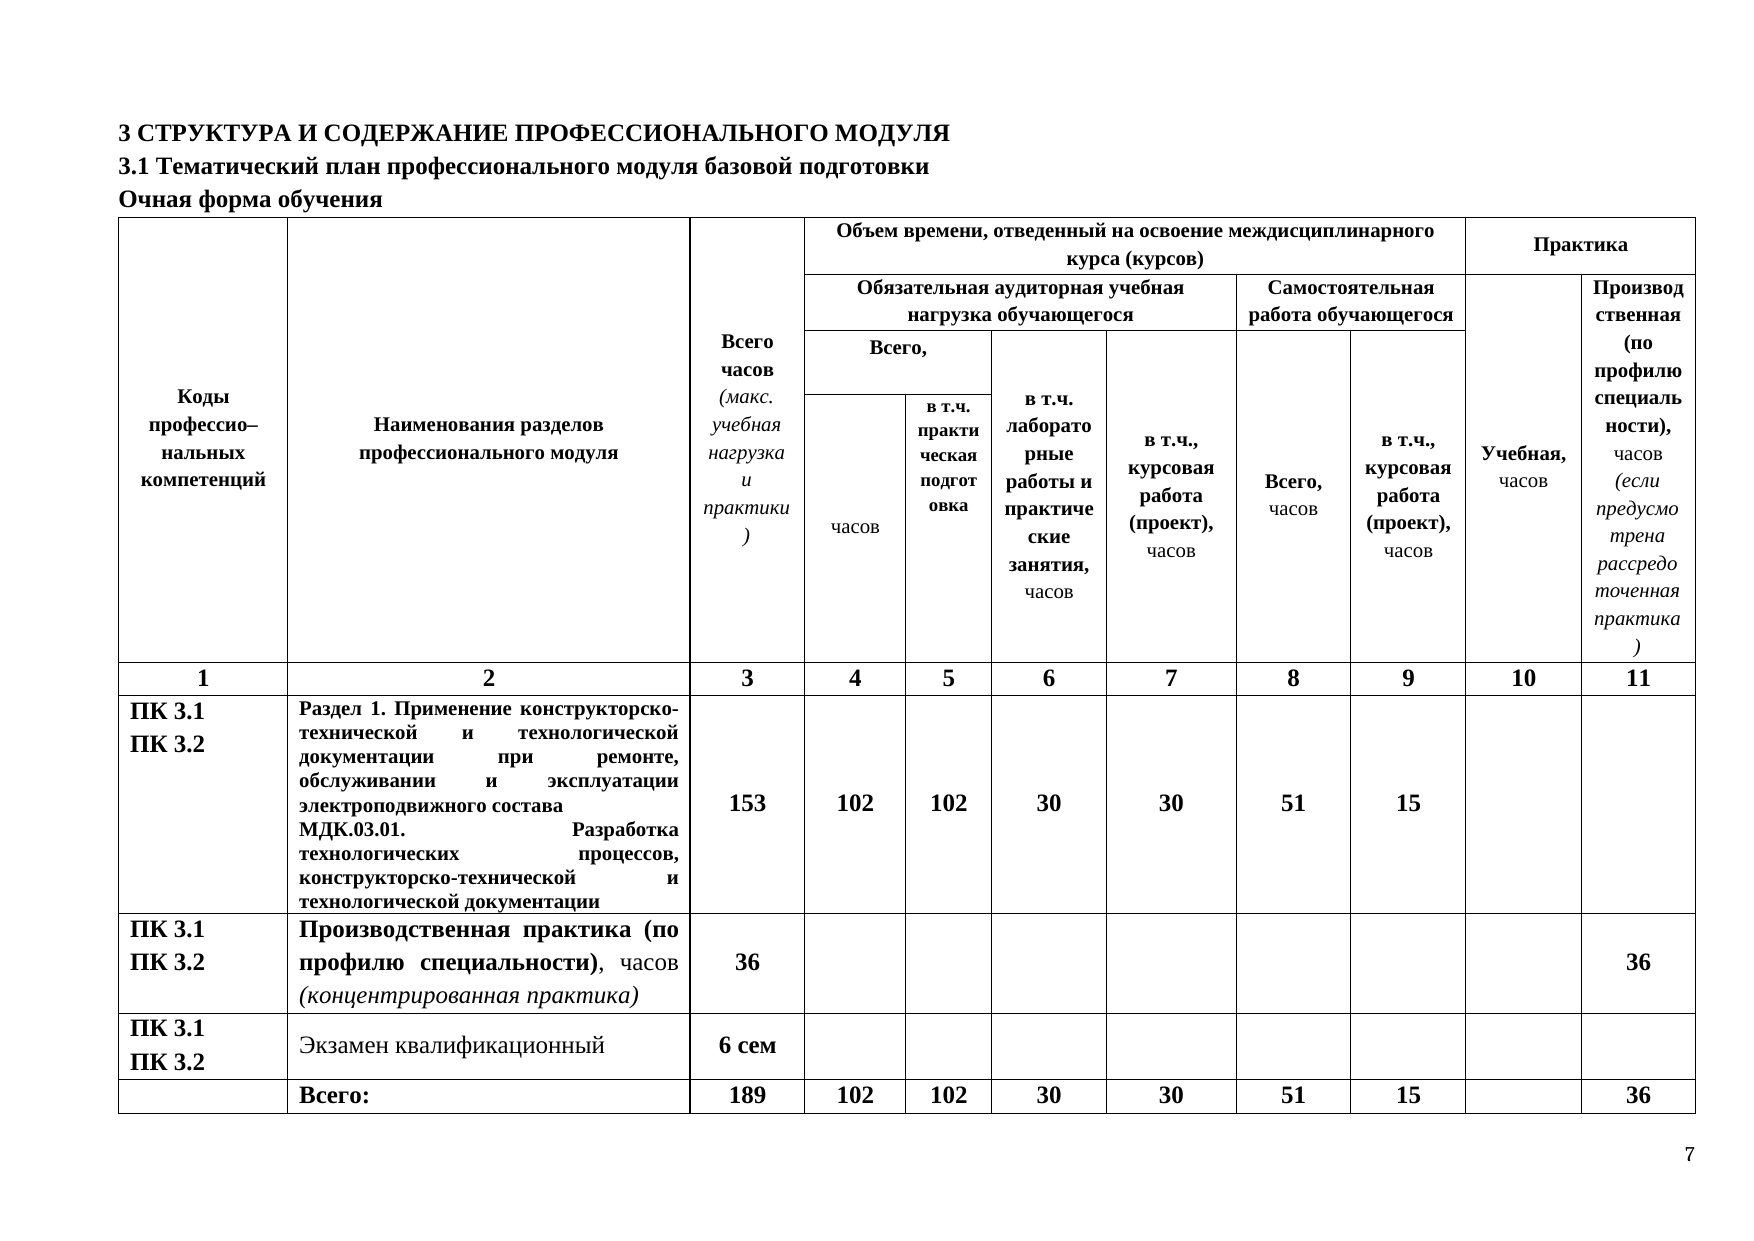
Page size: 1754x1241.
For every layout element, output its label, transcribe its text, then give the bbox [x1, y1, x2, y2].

table_cell в т.ч., курсовая работа (проект), часов [1107, 331, 1236, 662]
table_cell [992, 914, 1106, 1012]
table_cell 102 [805, 696, 905, 913]
table_cell [1466, 696, 1581, 913]
table_cell ПК 3.1 ПК 3.2 [119, 1014, 287, 1079]
table_cell 102 [805, 1080, 905, 1113]
table_cell 4 [805, 663, 905, 695]
table_cell [906, 1014, 991, 1079]
table_cell [1582, 696, 1695, 913]
table_cell Экзамен квалификационный [288, 1014, 689, 1079]
table_cell [119, 1080, 287, 1113]
table_cell Производственная практика (по профилю специальности), часов (концентрированная практика) [288, 914, 689, 1012]
table_header Объем времени, отведенный на освоение междисциплинарного курса (курсов) [805, 218, 1465, 274]
table_cell [1466, 1014, 1581, 1079]
table_cell Обязательная аудиторная учебная нагрузка обучающегося [805, 275, 1236, 330]
table_header Практика [1466, 218, 1695, 274]
table_cell 2 [288, 663, 689, 695]
table_cell Всего: [288, 1080, 689, 1113]
table_cell [1237, 914, 1350, 1012]
table_cell 30 [1107, 1080, 1236, 1113]
table_cell [805, 1014, 905, 1079]
text 3.1 Тематический план профессионального модуля базовой подготовки [118, 151, 1695, 180]
table_cell 9 [1351, 663, 1465, 695]
table_cell [1466, 1080, 1581, 1113]
table_cell 3 [691, 663, 804, 695]
table_cell 189 [691, 1080, 804, 1113]
table_cell 51 [1237, 696, 1350, 913]
table_cell 15 [1351, 696, 1465, 913]
table_cell 10 [1466, 663, 1581, 695]
table_header Всего часов (макс. учебная нагрузка и практики) [691, 218, 804, 662]
table_cell [1107, 1014, 1236, 1079]
table_cell в т.ч. лабораторные работы и практические занятия, часов [992, 331, 1106, 662]
text 3 СТРУКТУРА И СОДЕРЖАНИЕ ПРОФЕССИОНАЛЬНОГО МОДУЛЯ [118, 118, 1695, 147]
table_cell Раздел 1. Применение конструкторско-технической и технологической документации при ремонте, обслуживании и эксплуатации электроподвижного состава МДК.03.01. Разработка технологических процессов, конструкторско-технической и технологической документации [288, 696, 689, 913]
table_cell ПК 3.1 ПК 3.2 [119, 696, 287, 913]
table_cell в т.ч., курсовая работа (проект), часов [1351, 331, 1465, 662]
table_cell 5 [906, 663, 991, 695]
table_cell 102 [906, 1080, 991, 1113]
table_cell 36 [1582, 1080, 1695, 1113]
table_cell 30 [992, 696, 1106, 913]
table_cell Всего, часов [1237, 331, 1350, 662]
table_cell [992, 1014, 1106, 1079]
table_cell [1237, 1014, 1350, 1079]
table_cell 7 [1107, 663, 1236, 695]
table_cell 15 [1351, 1080, 1465, 1113]
table_cell [1351, 1014, 1465, 1079]
table_cell [1466, 914, 1581, 1012]
table_cell часов [805, 395, 905, 662]
table_cell в т.ч. практическая подготовка [906, 395, 991, 662]
table_cell 6 [992, 663, 1106, 695]
table_cell Самостоятельная работа обучающегося [1237, 275, 1465, 330]
table_cell 8 [1237, 663, 1350, 695]
text Очная форма обучения [118, 184, 1695, 213]
table_cell 1 [119, 663, 287, 695]
table_cell Производственная (по профилю специальности), часов (если предусмотрена рассредоточенная практика) [1582, 275, 1695, 662]
table_cell [906, 914, 991, 1012]
table_cell [1351, 914, 1465, 1012]
table_cell 36 [1582, 914, 1695, 1012]
table_cell ПК 3.1 ПК 3.2 [119, 914, 287, 1012]
table_cell [1582, 1014, 1695, 1079]
table_header Коды профессио–нальных компетенций [119, 218, 287, 662]
table_cell 36 [691, 914, 804, 1012]
table_cell [805, 914, 905, 1012]
table_cell 11 [1582, 663, 1695, 695]
table_header Наименования разделов профессионального модуля [288, 218, 689, 662]
table_cell 30 [992, 1080, 1106, 1113]
table_cell 51 [1237, 1080, 1350, 1113]
table_cell 30 [1107, 696, 1236, 913]
table_cell Учебная, часов [1466, 275, 1581, 662]
table_cell 102 [906, 696, 991, 913]
table_cell Всего, [805, 331, 991, 393]
table_cell 6 сем [691, 1014, 804, 1079]
table_cell 153 [691, 696, 804, 913]
table_cell [1107, 914, 1236, 1012]
